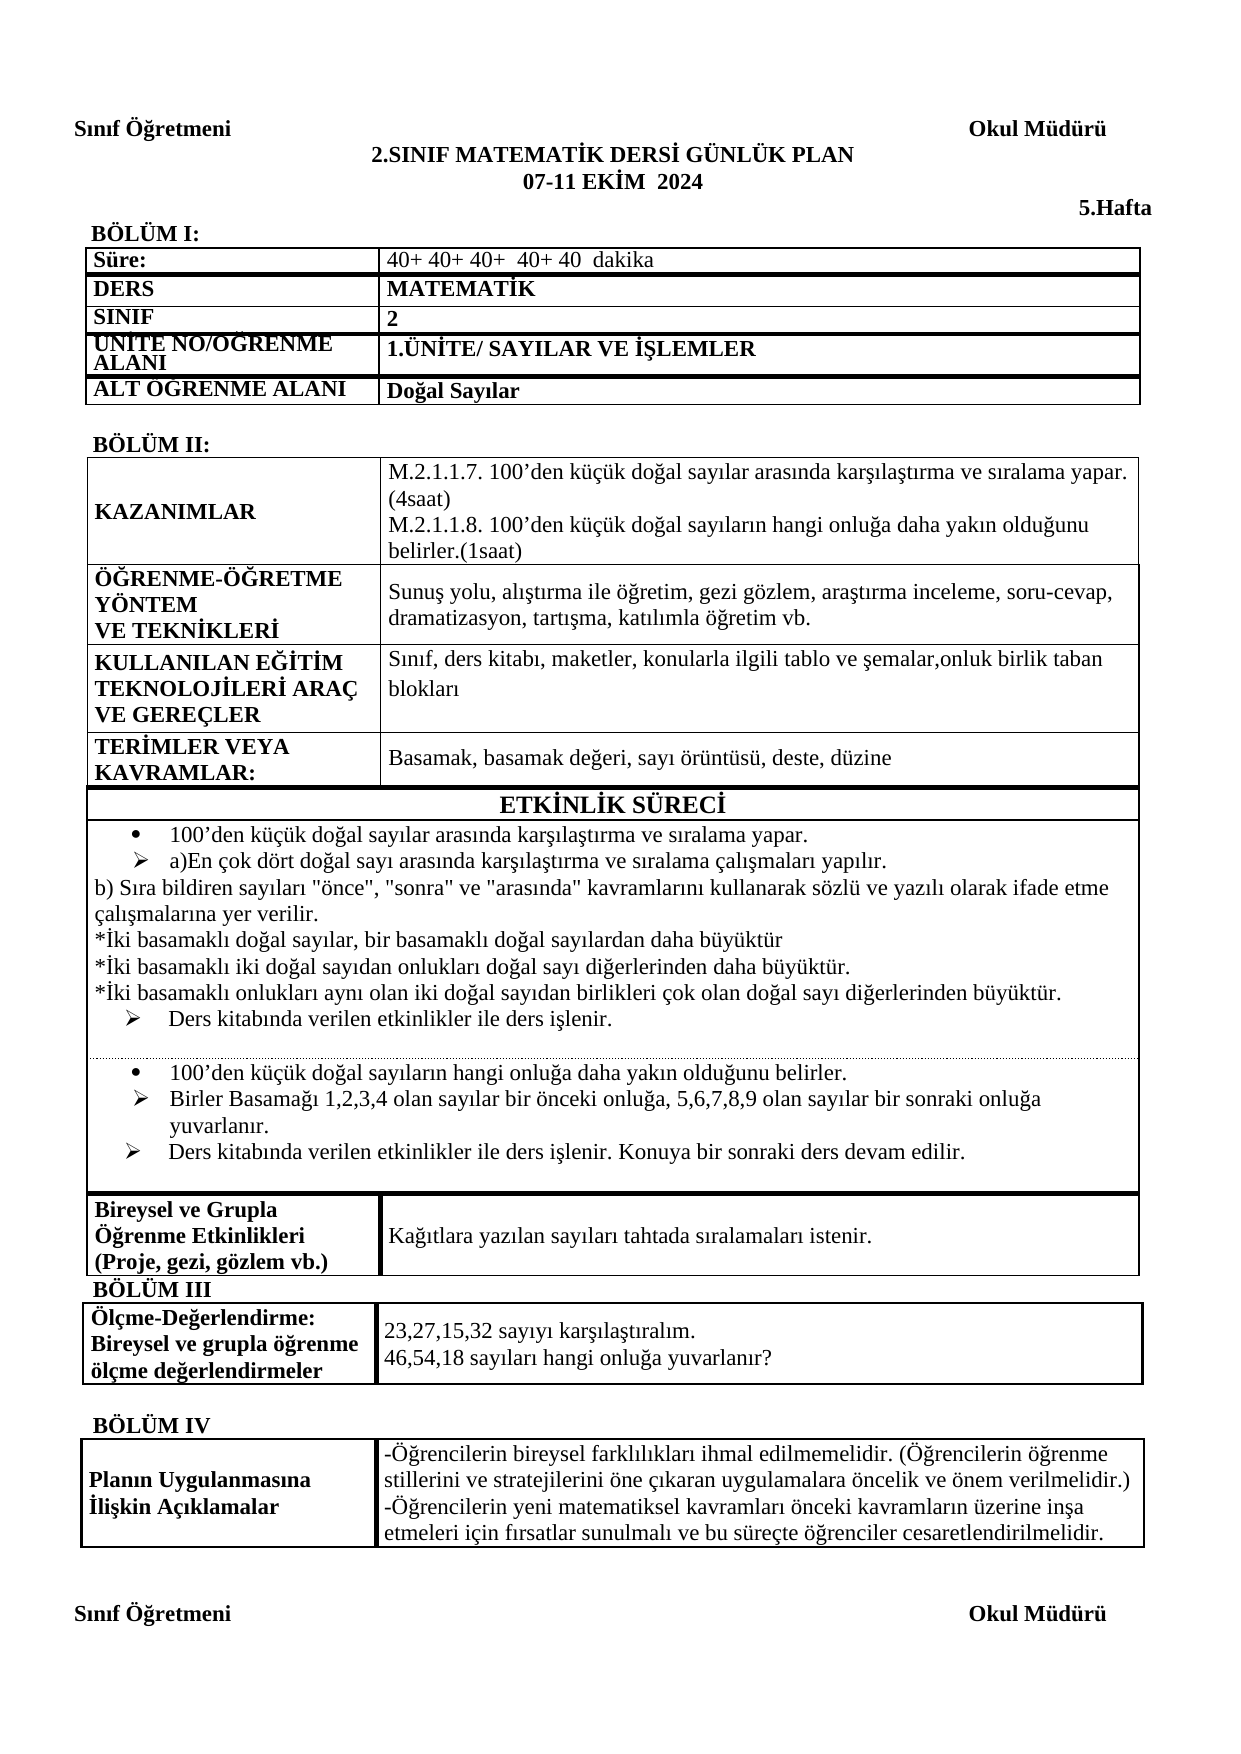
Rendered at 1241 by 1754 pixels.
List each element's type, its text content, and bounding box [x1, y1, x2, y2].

subtitle BÖLÜM III [74, 1276, 1152, 1302]
table_cell ETKİNLİK SÜRECİ [88, 790, 1138, 819]
subtitle BÖLÜM IV [74, 1412, 1152, 1438]
table_cell Sunuş yolu, alıştırma ile öğretim, gezi gözlem, araştırma inceleme, soru-cevap, dramatizasyon, tartışma, katılımla öğretim vb. [381, 565, 1138, 644]
table_header Süre: [87, 249, 378, 272]
table_cell Doğal Sayılar [380, 379, 1139, 403]
table_cell MATEMATİK [380, 277, 1139, 306]
table_cell 1.ÜNİTE/ SAYILAR VE İŞLEMLER [380, 336, 1139, 374]
table_cell Kağıtlara yazılan sayıları tahtada sıralamaları istenir. [383, 1196, 1138, 1275]
text 2.SINIF MATEMATİK DERSİ GÜNLÜK PLAN [74, 141, 1152, 168]
table_cell Bireysel ve Grupla Öğrenme Etkinlikleri (Proje, gezi, gözlem vb.) [88, 1196, 378, 1275]
table_cell DERS [87, 277, 378, 306]
table_cell ALT ÖĞRENME ALANI [87, 379, 378, 403]
table_cell SINIF [87, 307, 378, 332]
table_header M.2.1.1.7. 100’den küçük doğal sayılar arasında karşılaştırma ve sıralama yapar.(4saat) M.2.1.1.8. 100’den küçük doğal sayıların hangi onluğa daha yakın olduğunu belirler.(1saat) [381, 458, 1138, 564]
table_header 40+ 40+ 40+ 40+ 40 dakika [380, 249, 1139, 272]
table_cell KULLANILAN EĞİTİM TEKNOLOJİLERİ ARAÇ VE GEREÇLER [88, 645, 380, 732]
text Sınıf Öğretmeni Okul Müdürü [74, 115, 1152, 141]
text BÖLÜM I: [74, 220, 1152, 247]
table_cell ÖĞRENME-ÖĞRETME YÖNTEM VE TEKNİKLERİ [88, 565, 380, 644]
table_header KAZANIMLAR [88, 458, 380, 564]
table_header 23,27,15,32 sayıyı karşılaştıralım. 46,54,18 sayıları hangi onluğa yuvarlanır? [379, 1304, 1141, 1383]
table_cell Basamak, basamak değeri, sayı örüntüsü, deste, düzine [381, 733, 1138, 785]
table_cell UNİTE NO/ÖĞRENME ALANI [87, 336, 378, 374]
text Sınıf Öğretmeni Okul Müdürü [74, 1600, 1152, 1627]
table_header Ölçme-Değerlendirme: Bireysel ve grupla öğrenme ölçme değerlendirmeler [84, 1304, 374, 1383]
text BÖLÜM II: [74, 431, 1152, 457]
table_header -Öğrencilerin bireysel farklılıkları ihmal edilmemelidir. (Öğrencilerin öğrenme stillerini ve stratejilerini öne çıkaran uygulamalara öncelik ve önem verilmelidir.) -Öğrencilerin yeni matematiksel kavramları önceki kavramların üzerine inşa etmeleri için fırsatlar sunulmalı ve bu süreçte öğrenciler cesaretlendirilmelidir. [379, 1440, 1143, 1546]
table_header Planın Uygulanmasına İlişkin Açıklamalar [83, 1440, 374, 1546]
table_cell 100’den küçük doğal sayıların hangi onluğa daha yakın olduğunu belirler. Birler Basamağı 1,2,3,4 olan sayılar bir önceki onluğa, 5,6,7,8,9 olan sayılar bir sonraki onluğa yuvarlanır. Ders kitabında verilen etkinlikler ile ders işlenir. Konuya bir sonraki ders devam edilir. [88, 1058, 1138, 1191]
table_cell TERİMLER VEYA KAVRAMLAR: [88, 733, 380, 785]
table_cell Sınıf, ders kitabı, maketler, konularla ilgili tablo ve şemalar,onluk birlik taban blokları [381, 645, 1138, 732]
table_cell 2 [380, 307, 1139, 332]
text 07-11 EKİM 2024 [74, 168, 1152, 194]
text 5.Hafta [74, 194, 1152, 220]
table_cell 100’den küçük doğal sayılar arasında karşılaştırma ve sıralama yapar. a)En çok dört doğal sayı arasında karşılaştırma ve sıralama çalışmaları yapılır. b) Sıra bildiren sayıları "önce", "sonra" ve "arasında" kavramlarını kullanarak sözlü ve yazılı olarak ifade etme çalışmalarına yer verilir. *İki basamaklı doğal sayılar, bir basamaklı doğal sayılardan daha büyüktür *İki basamaklı iki doğal sayıdan onlukları doğal sayı diğerlerinden daha büyüktür. *İki basamaklı onlukları aynı olan iki doğal sayıdan birlikleri çok olan doğal sayı diğerlerinden büyüktür. Ders kitabında verilen etkinlikler ile ders işlenir. [88, 821, 1138, 1058]
